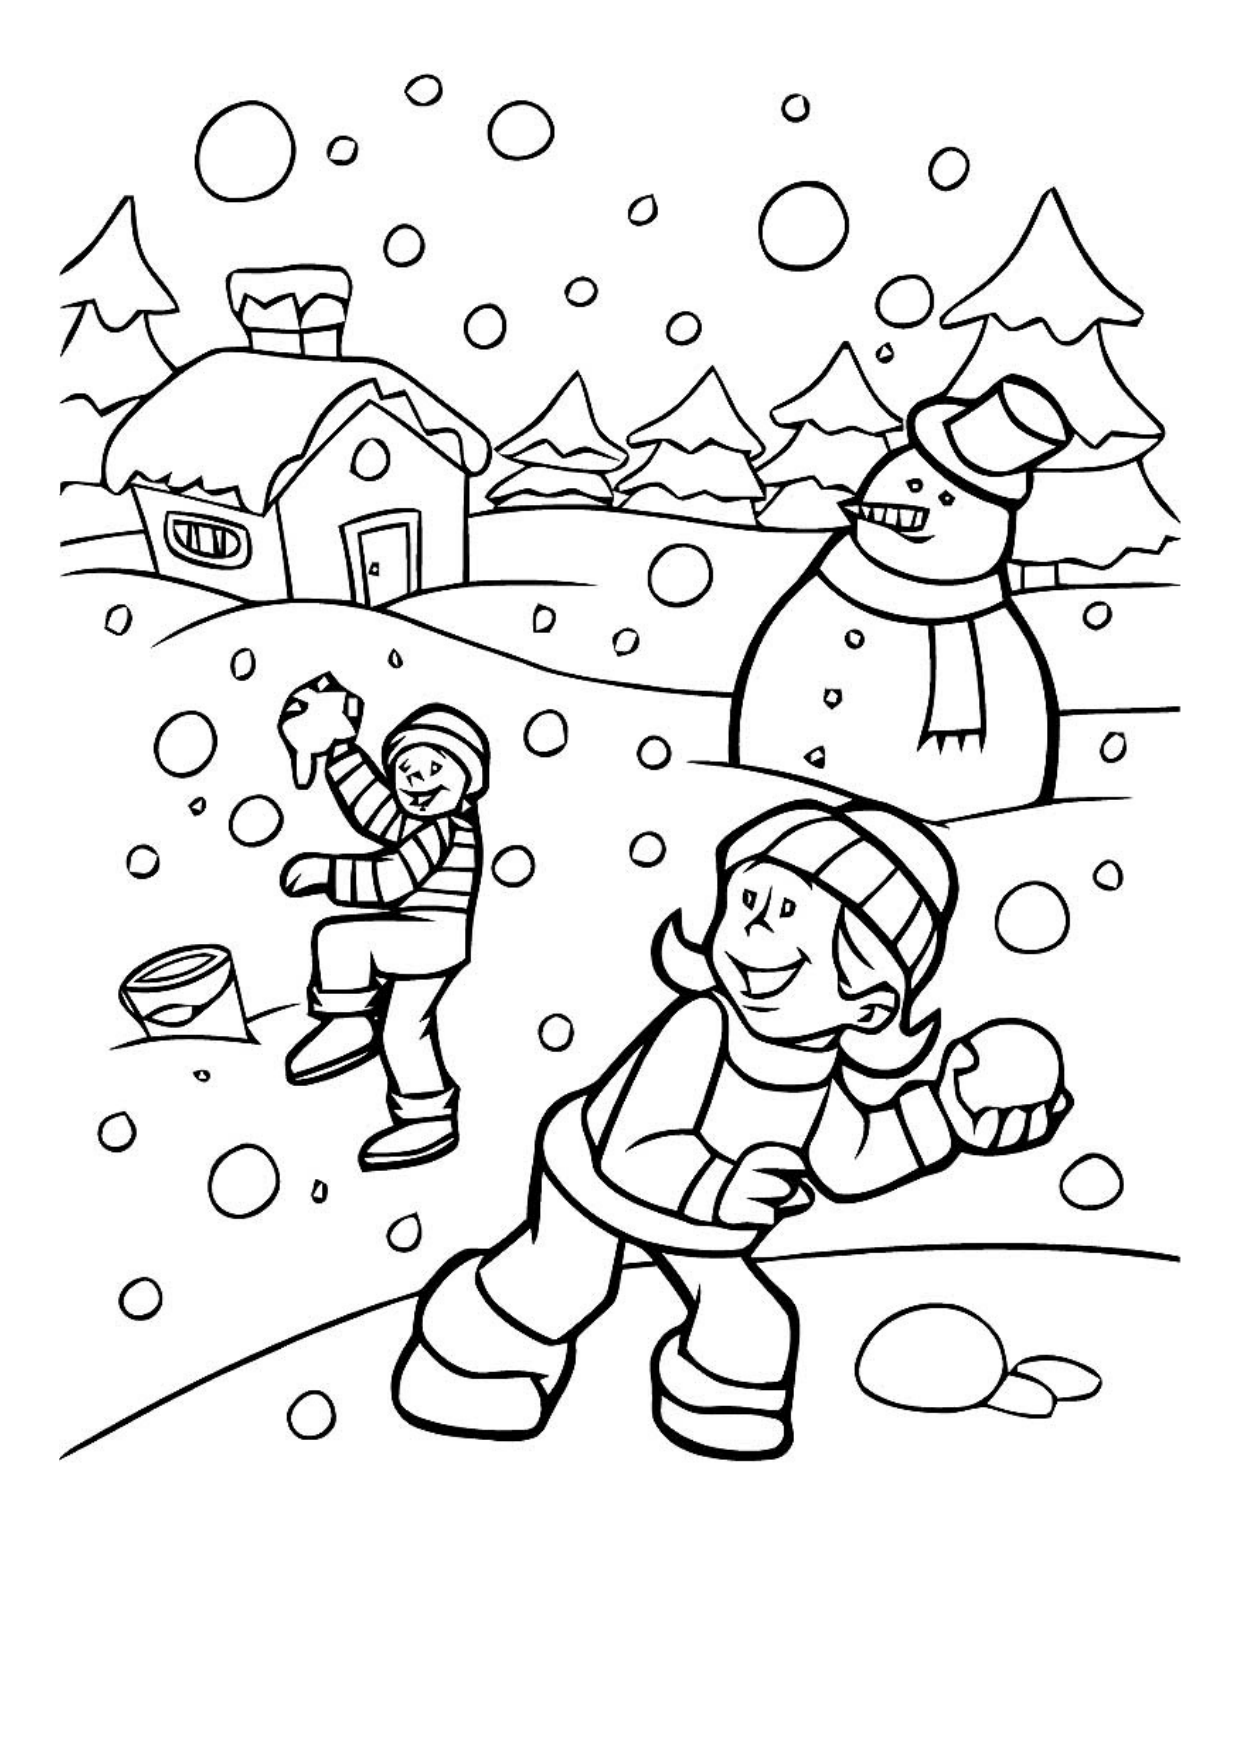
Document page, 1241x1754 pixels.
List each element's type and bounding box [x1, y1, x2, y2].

picture [59, 59, 1182, 1474]
